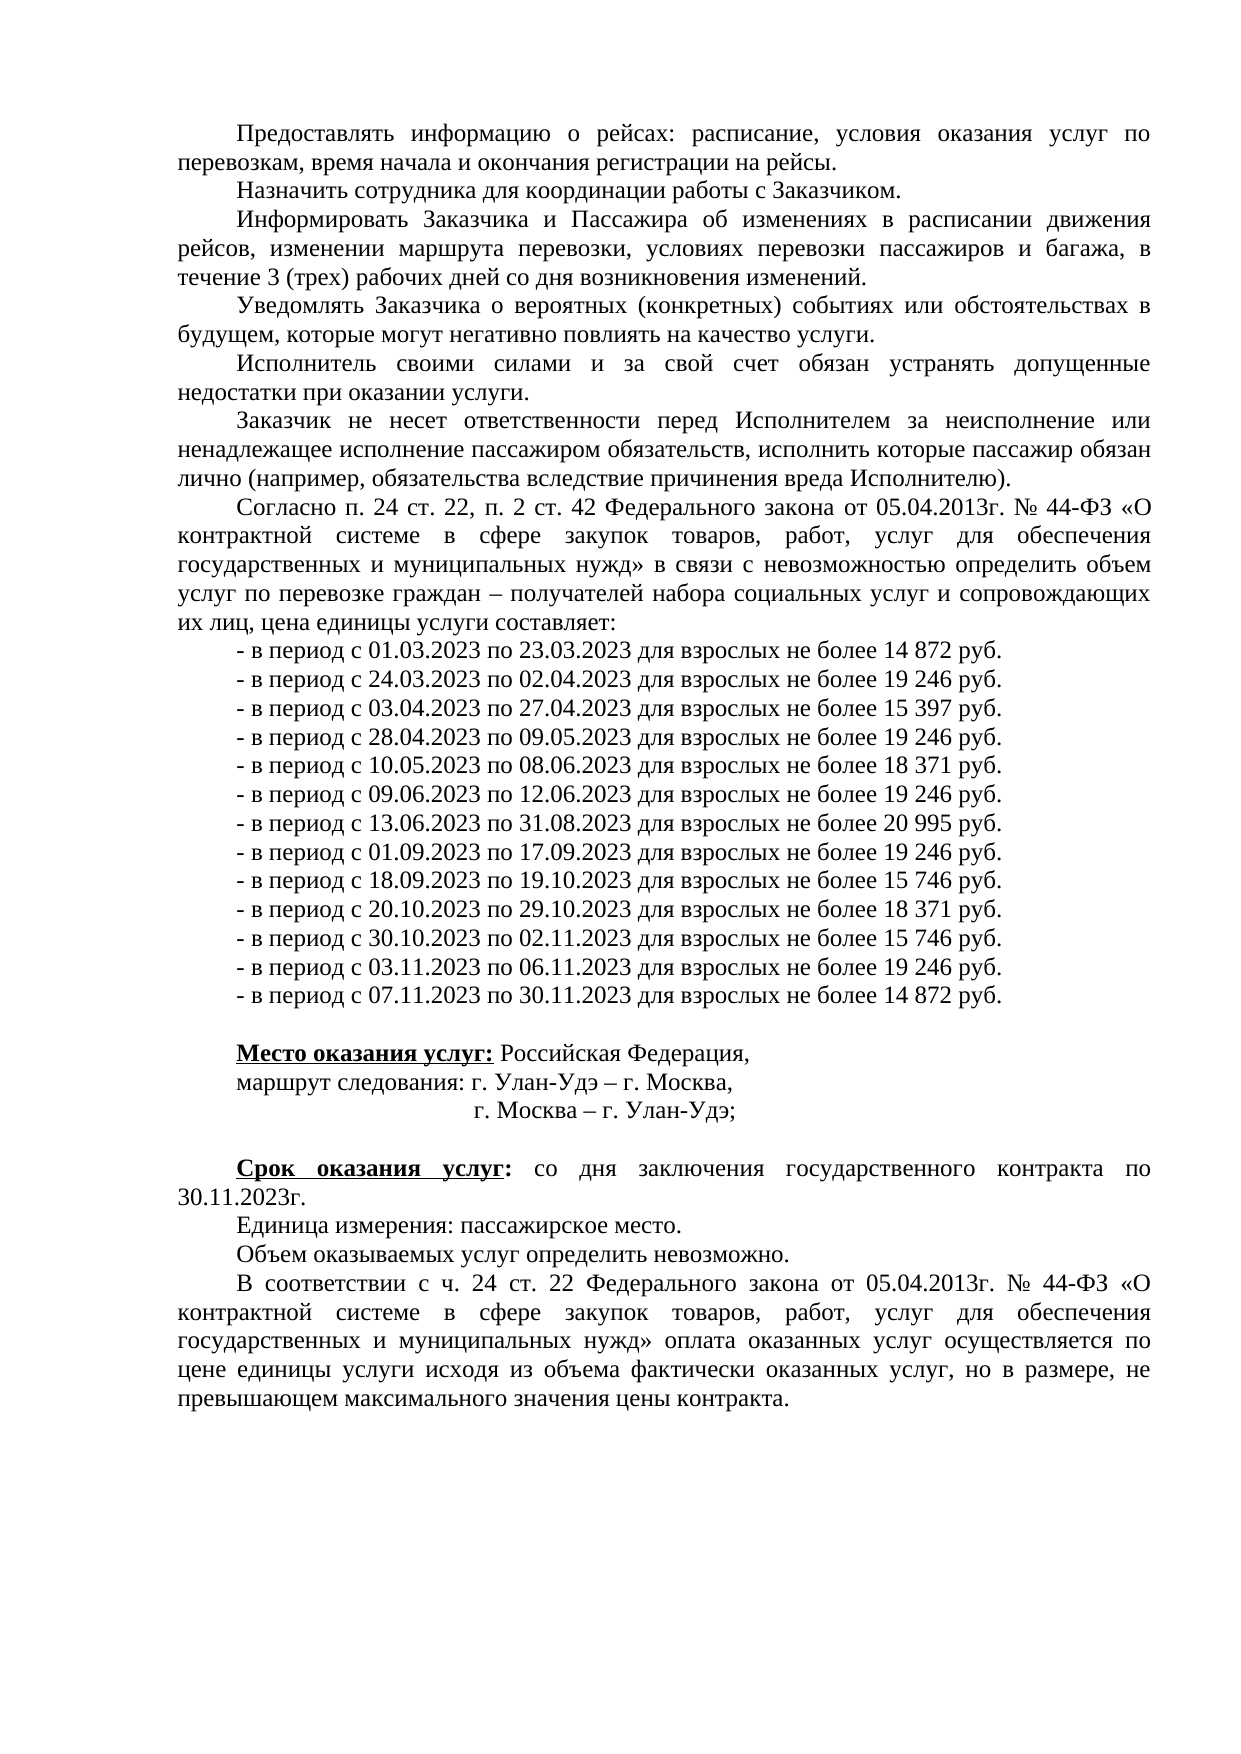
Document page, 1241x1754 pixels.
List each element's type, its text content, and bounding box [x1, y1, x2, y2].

text Заказчик не несет ответственности перед Исполнителем за неисполнение или ненадлежащее исполнение пассажиром обязательств, исполнить которые пассажир обязан лично (например, обязательства вследствие причинения вреда Исполнителю). [177, 406, 1152, 492]
text Назначить сотрудника для координации работы с Заказчиком. [177, 176, 1152, 204]
text - в период с 18.09.2023 по 19.10.2023 для взрослых не более 15 746 руб. [177, 866, 1152, 894]
text - в период с 09.06.2023 по 12.06.2023 для взрослых не более 19 246 руб. [177, 779, 1152, 808]
text маршрут следования: г. Улан-Удэ – г. Москва, [177, 1067, 1152, 1096]
text Объем оказываемых услуг определить невозможно. [177, 1239, 1152, 1268]
text Исполнитель своими силами и за свой счет обязан устранять допущенные недостатки при оказании услуги. [177, 348, 1152, 406]
text Место оказания услуг: Российская Федерация, [177, 1038, 1152, 1067]
text Единица измерения: пассажирское место. [177, 1211, 1152, 1239]
text - в период с 01.03.2023 по 23.03.2023 для взрослых не более 14 872 руб. [177, 636, 1152, 664]
text - в период с 28.04.2023 по 09.05.2023 для взрослых не более 19 246 руб. [177, 722, 1152, 751]
text Предоставлять информацию о рейсах: расписание, условия оказания услуг по перевозкам, время начала и окончания регистрации на рейсы. [177, 118, 1152, 176]
text - в период с 03.04.2023 по 27.04.2023 для взрослых не более 15 397 руб. [177, 693, 1152, 722]
text - в период с 01.09.2023 по 17.09.2023 для взрослых не более 19 246 руб. [177, 837, 1152, 866]
text Согласно п. 24 ст. 22, п. 2 ст. 42 Федерального закона от 05.04.2013г. № 44-ФЗ «О контрактной системе в сфере закупок товаров, работ, услуг для обеспечения государственных и муниципальных нужд» в связи с невозможностью определить объем услуг по перевозке граждан – получателей набора социальных услуг и сопровождающих их лиц, цена единицы услуги составляет: [177, 492, 1152, 636]
text г. Москва – г. Улан-Удэ; [177, 1096, 1152, 1124]
text Информировать Заказчика и Пассажира об изменениях в расписании движения рейсов, изменении маршрута перевозки, условиях перевозки пассажиров и багажа, в течение 3 (трех) рабочих дней со дня возникновения изменений. [177, 204, 1152, 291]
text - в период с 13.06.2023 по 31.08.2023 для взрослых не более 20 995 руб. [177, 808, 1152, 837]
text - в период с 30.10.2023 по 02.11.2023 для взрослых не более 15 746 руб. [177, 923, 1152, 952]
text Уведомлять Заказчика о вероятных (конкретных) событиях или обстоятельствах в будущем, которые могут негативно повлиять на качество услуги. [177, 291, 1152, 348]
text - в период с 24.03.2023 по 02.04.2023 для взрослых не более 19 246 руб. [177, 664, 1152, 693]
text - в период с 03.11.2023 по 06.11.2023 для взрослых не более 19 246 руб. [177, 952, 1152, 981]
text - в период с 10.05.2023 по 08.06.2023 для взрослых не более 18 371 руб. [177, 751, 1152, 779]
text В соответствии с ч. 24 ст. 22 Федерального закона от 05.04.2013г. № 44-ФЗ «О контрактной системе в сфере закупок товаров, работ, услуг для обеспечения государственных и муниципальных нужд» оплата оказанных услуг осуществляется по цене единицы услуги исходя из объема фактически оказанных услуг, но в размере, не превышающем максимального значения цены контракта. [177, 1268, 1152, 1412]
text Срок оказания услуг: со дня заключения государственного контракта по 30.11.2023г. [177, 1153, 1152, 1211]
text - в период с 20.10.2023 по 29.10.2023 для взрослых не более 18 371 руб. [177, 894, 1152, 923]
text - в период с 07.11.2023 по 30.11.2023 для взрослых не более 14 872 руб. [177, 981, 1152, 1009]
